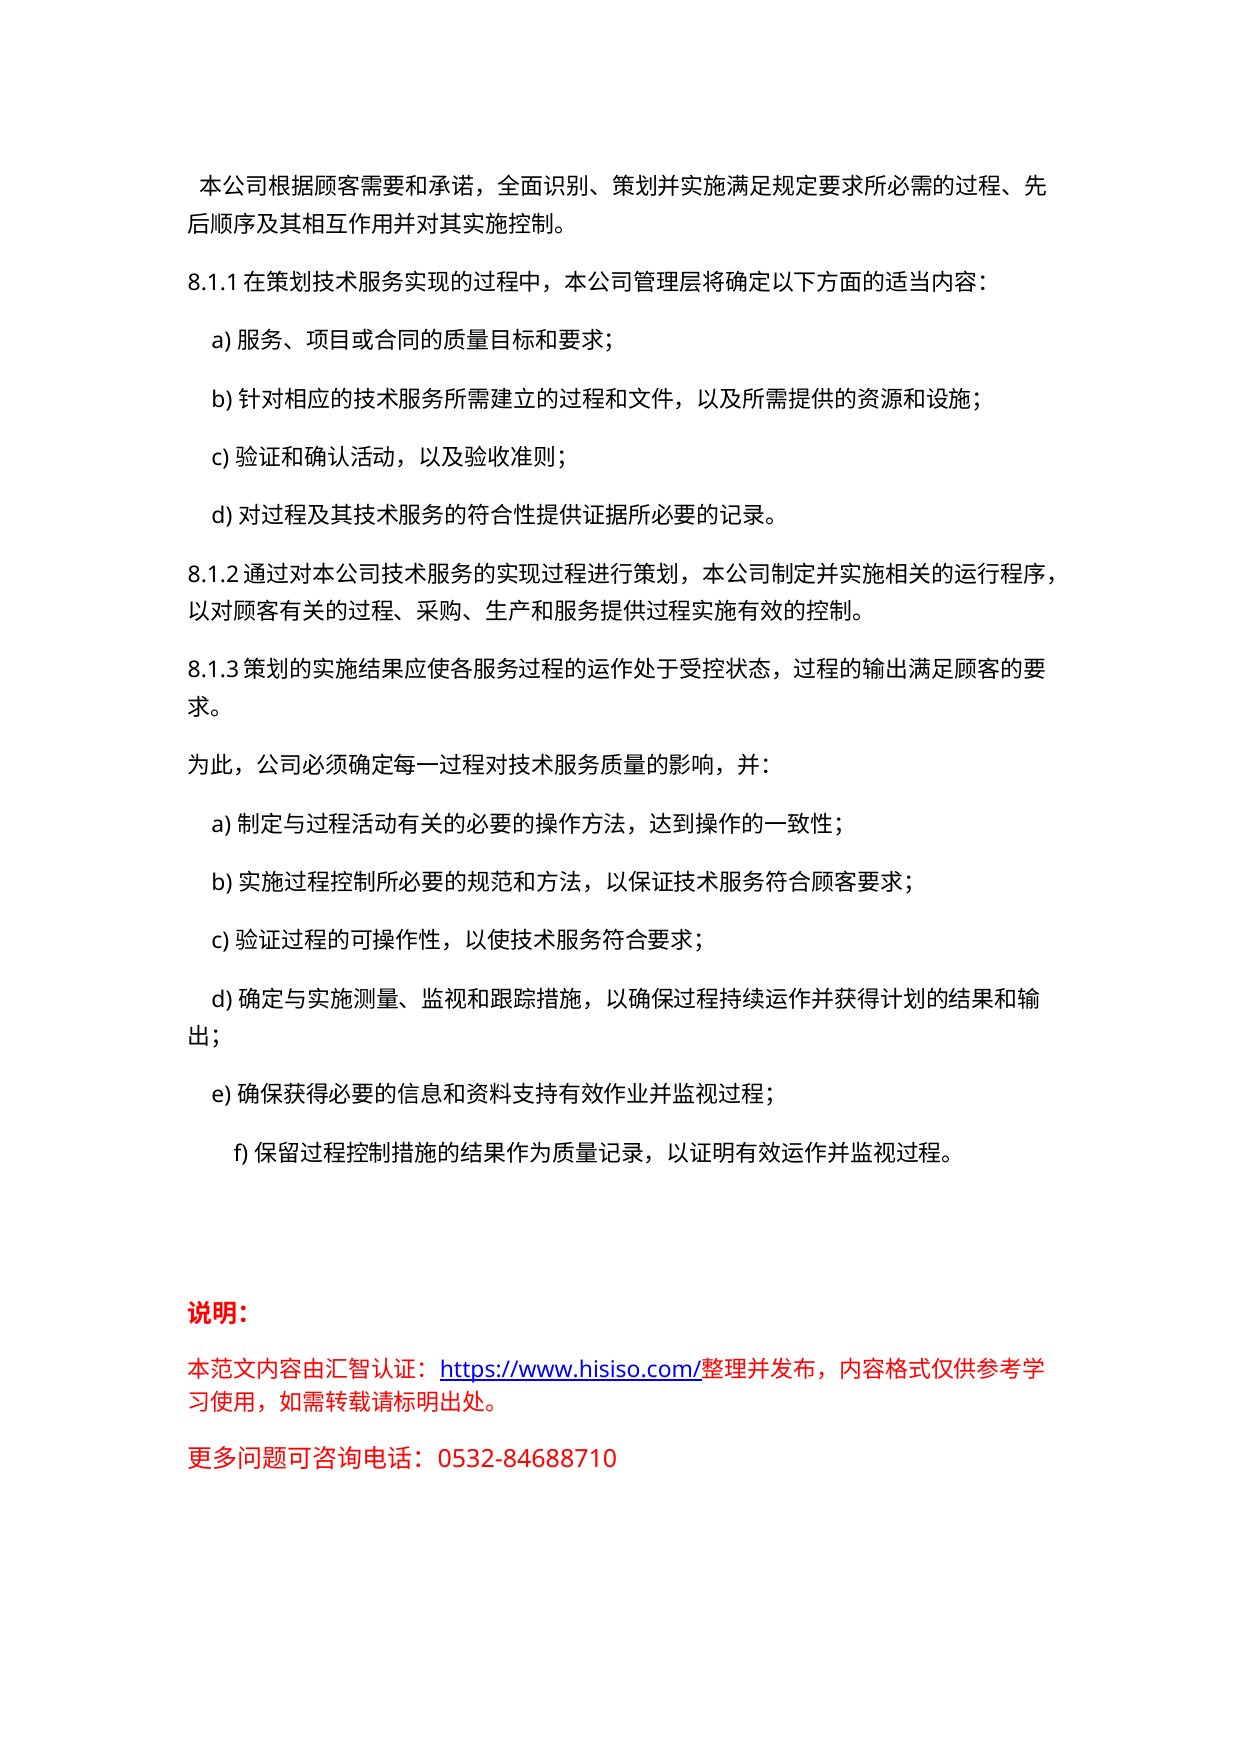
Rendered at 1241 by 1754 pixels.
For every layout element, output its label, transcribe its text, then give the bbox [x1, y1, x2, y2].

text d) 确定与实施测量、监视和跟踪措施，以确保过程持续运作并获得计划的结果和输出； [187, 977, 1053, 1052]
text e) 确保获得必要的信息和资料支持有效作业并监视过程； [187, 1073, 1053, 1110]
text 本公司根据顾客需要和承诺，全面识别、策划并实施满足规定要求所必需的过程、先后顺序及其相互作用并对其实施控制。 [187, 164, 1053, 239]
text c) 验证过程的可操作性，以使技术服务符合要求； [187, 919, 1053, 956]
text d) 对过程及其技术服务的符合性提供证据所必要的记录。 [187, 494, 1053, 531]
text f) 保留过程控制措施的结果作为质量记录，以证明有效运作并监视过程。 [187, 1131, 1053, 1169]
text 更多问题可咨询电话：0532-84688710 [187, 1438, 1053, 1474]
text 8.1.1在策划技术服务实现的过程中，本公司管理层将确定以下方面的适当内容： [187, 260, 1053, 298]
text 说明： [187, 1294, 1053, 1330]
text a) 服务、项目或合同的质量目标和要求； [187, 319, 1053, 356]
text a) 制定与过程活动有关的必要的操作方法，达到操作的一致性； [187, 802, 1053, 839]
text 8.1.3策划的实施结果应使各服务过程的运作处于受控状态，过程的输出满足顾客的要求。 [187, 648, 1053, 723]
text 为此，公司必须确定每一过程对技术服务质量的影响，并： [187, 744, 1053, 781]
text b) 实施过程控制所必要的规范和方法，以保证技术服务符合顾客要求； [187, 860, 1053, 898]
text 本范文内容由汇智认证：https://www.hisiso.com/整理并发布，内容格式仅供参考学习使用，如需转载请标明出处。 [187, 1351, 1053, 1417]
text 8.1.2通过对本公司技术服务的实现过程进行策划，本公司制定并实施相关的运行程序，以对顾客有关的过程、采购、生产和服务提供过程实施有效的控制。 [187, 552, 1053, 627]
text c) 验证和确认活动，以及验收准则； [187, 435, 1053, 473]
text b) 针对相应的技术服务所需建立的过程和文件，以及所需提供的资源和设施； [187, 377, 1053, 414]
